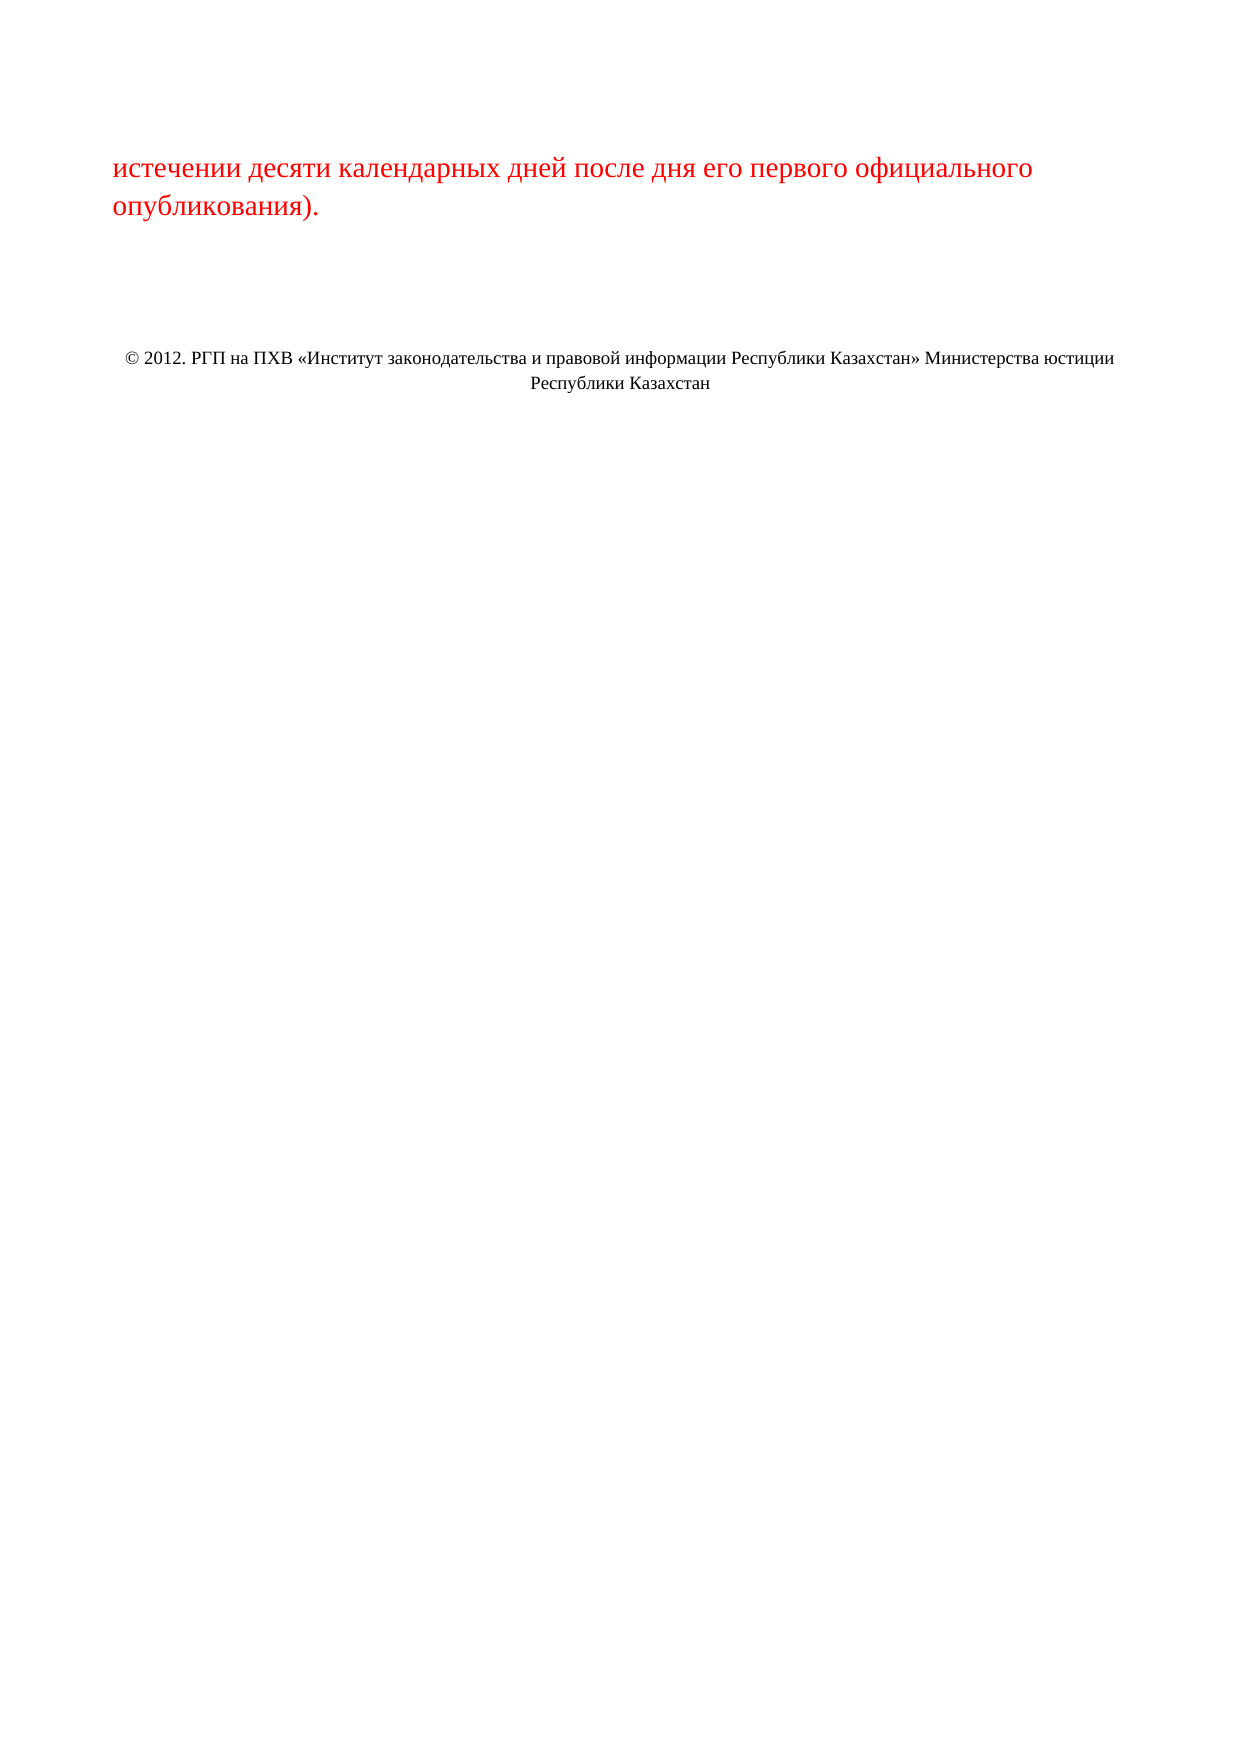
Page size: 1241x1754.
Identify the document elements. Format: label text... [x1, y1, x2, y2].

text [112, 150, 1128, 252]
text © 2012. РГП на ПХВ «Институт законодательства и правовой информации Республики Казахстан» Министерства юстиции Республики Казахстан [112, 347, 1128, 393]
